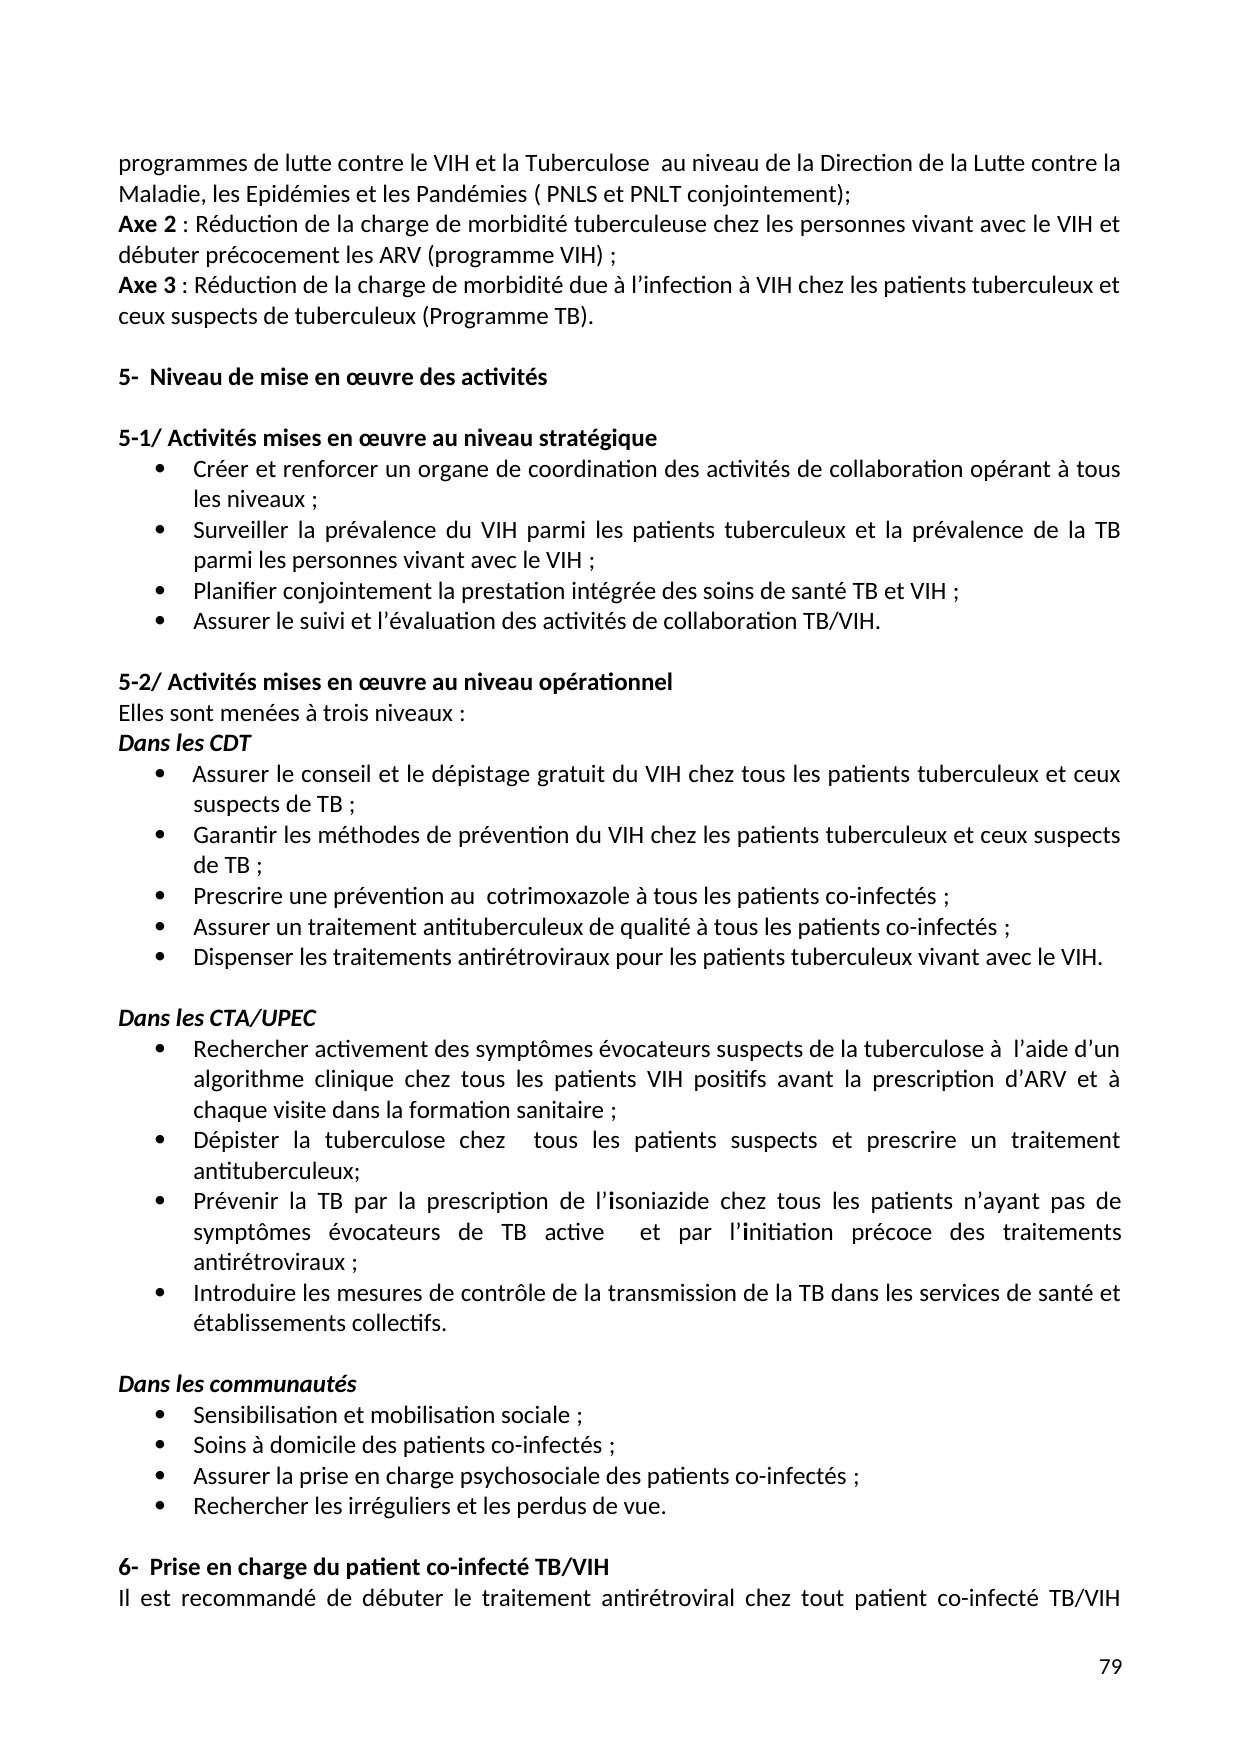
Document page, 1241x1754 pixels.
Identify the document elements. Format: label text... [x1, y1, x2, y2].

text 6- Prise en charge du patient co-infecté TB/VIH [118, 1552, 1122, 1582]
list Planifier conjointement la prestation intégrée des soins de santé TB et VIH ; [156, 575, 1122, 605]
text Dans les CTA/UPEC [118, 1002, 1122, 1033]
list Créer et renforcer un organe de coordination des activités de collaboration opérant à tous les niveaux ; [156, 453, 1122, 514]
list Introduire les mesures de contrôle de la transmission de la TB dans les services de santé et établissements collectifs. [156, 1277, 1122, 1338]
text Axe 2 : Réduction de la charge de morbidité tuberculeuse chez les personnes vivant avec le VIH et débuter précocement les ARV (programme VIH) ; [118, 209, 1122, 270]
text Dans les CDT [118, 727, 1122, 758]
list Rechercher activement des symptômes évocateurs suspects de la tuberculose à l’aide d’un algorithme clinique chez tous les patients VIH positifs avant la prescription d’ARV et à chaque visite dans la formation sanitaire ; [156, 1033, 1122, 1124]
text 5-2/ Activités mises en œuvre au niveau opérationnel [118, 666, 1122, 697]
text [118, 148, 1122, 209]
list Dispenser les traitements antirétroviraux pour les patients tuberculeux vivant avec le VIH. [156, 941, 1122, 972]
list Sensibilisation et mobilisation sociale ; [156, 1399, 1122, 1429]
list Soins à domicile des patients co-infectés ; [156, 1429, 1122, 1460]
list Dépister la tuberculose chez tous les patients suspects et prescrire un traitement antituberculeux; [156, 1124, 1122, 1185]
text 5- Niveau de mise en œuvre des activités [118, 361, 1122, 392]
list Assurer le suivi et l’évaluation des activités de collaboration TB/VIH. [156, 605, 1122, 636]
list Prévenir la TB par la prescription de l’isoniazide chez tous les patients n’ayant pas de symptômes évocateurs de TB active et par l’initiation précoce des traitements antirétroviraux ; [156, 1185, 1122, 1277]
list Prescrire une prévention au cotrimoxazole à tous les patients co-infectés ; [156, 880, 1122, 911]
list Rechercher les irréguliers et les perdus de vue. [156, 1491, 1122, 1521]
list Garantir les méthodes de prévention du VIH chez les patients tuberculeux et ceux suspects de TB ; [156, 819, 1122, 880]
list Surveiller la prévalence du VIH parmi les patients tuberculeux et la prévalence de la TB parmi les personnes vivant avec le VIH ; [156, 514, 1122, 575]
text 5-1/ Activités mises en œuvre au niveau stratégique [118, 422, 1122, 453]
text Elles sont menées à trois niveaux : [118, 697, 1122, 727]
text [118, 1582, 1122, 1613]
list Assurer la prise en charge psychosociale des patients co-infectés ; [156, 1460, 1122, 1491]
list Assurer un traitement antituberculeux de qualité à tous les patients co-infectés ; [156, 911, 1122, 941]
text Axe 3 : Réduction de la charge de morbidité due à l’infection à VIH chez les patients tuberculeux et ceux suspects de tuberculeux (Programme TB). [118, 270, 1122, 331]
text Dans les communautés [118, 1368, 1122, 1399]
list Assurer le conseil et le dépistage gratuit du VIH chez tous les patients tuberculeux et ceux suspects de TB ; [156, 758, 1122, 819]
